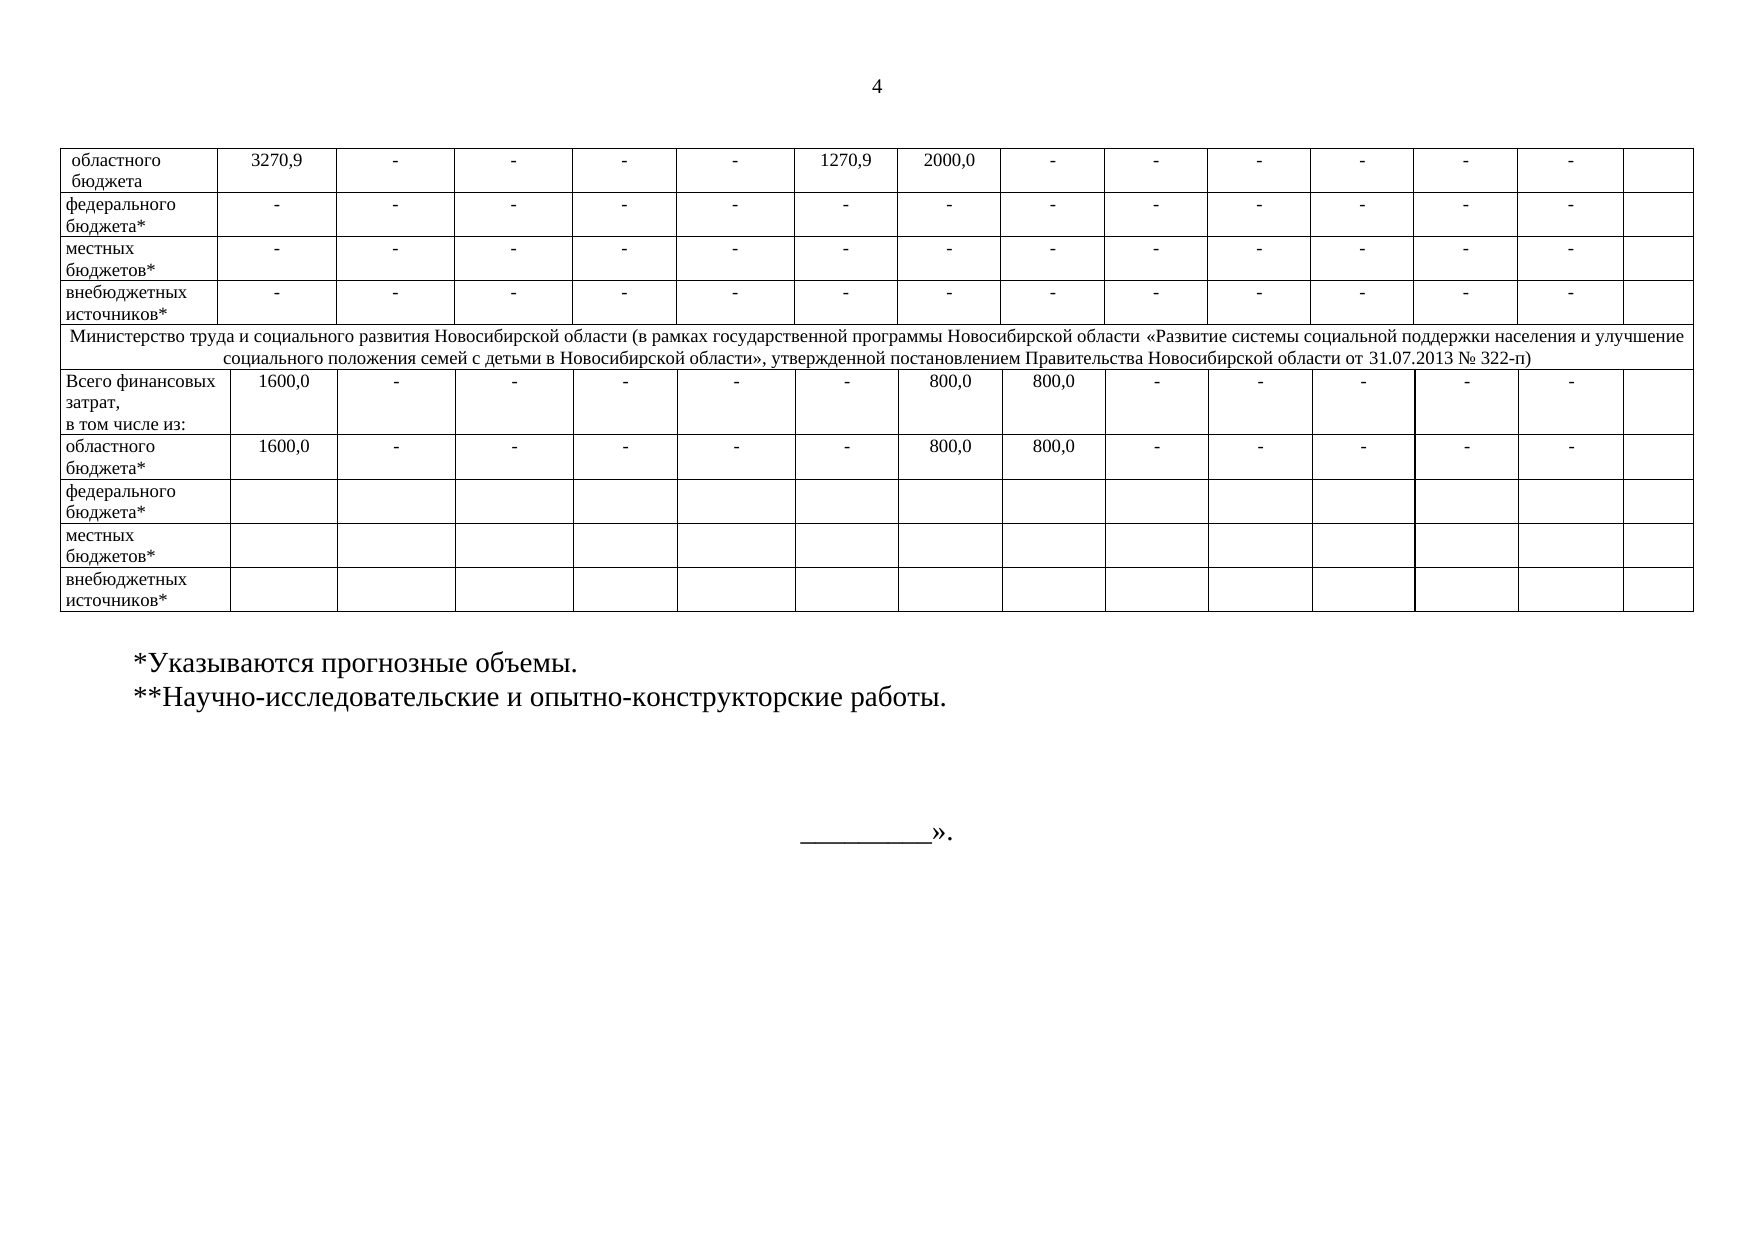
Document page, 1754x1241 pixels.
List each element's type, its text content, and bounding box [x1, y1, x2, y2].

table_cell - [1416, 370, 1518, 434]
table_cell - [677, 193, 794, 236]
table_cell [231, 480, 337, 523]
table_cell федерального бюджета* [61, 480, 230, 523]
table_cell - [1518, 193, 1623, 236]
table_cell - [1311, 237, 1413, 280]
table_cell [1003, 524, 1105, 567]
table_cell - [1105, 149, 1207, 192]
table_cell - [1414, 237, 1517, 280]
table_cell - [1518, 237, 1623, 280]
table_cell [456, 480, 573, 523]
table_cell - [796, 370, 898, 434]
table_cell - [338, 370, 455, 434]
table_cell [1106, 568, 1208, 611]
table_cell - [337, 281, 454, 324]
table_cell [1209, 568, 1312, 611]
table_cell - [795, 281, 897, 324]
table_cell федерального бюджета* [61, 193, 217, 236]
table_cell - [1105, 237, 1207, 280]
table_cell [1106, 524, 1208, 567]
table_cell 3270,9 [218, 149, 336, 192]
table_cell [1624, 568, 1693, 611]
table_cell - [1519, 435, 1623, 478]
table_cell - [1106, 435, 1208, 478]
table_cell областного бюджета [61, 149, 217, 192]
table_cell местных бюджетов* [61, 524, 230, 567]
text **Научно-исследовательские и опытно-конструкторские работы. [59, 679, 1695, 713]
table_cell 1600,0 [231, 370, 337, 434]
table_cell [1416, 568, 1518, 611]
text _________». [59, 813, 1695, 847]
table_cell внебюджетных источников* [61, 281, 217, 324]
table_cell - [1414, 281, 1517, 324]
table_cell - [1311, 281, 1413, 324]
table_cell [899, 480, 1002, 523]
table_cell [456, 524, 573, 567]
table_cell - [1313, 370, 1414, 434]
table_cell [1624, 281, 1693, 324]
table_cell [678, 480, 795, 523]
table_cell - [1414, 193, 1517, 236]
table_cell [899, 524, 1002, 567]
table_cell - [795, 193, 897, 236]
table_cell [1519, 480, 1623, 523]
table_cell - [1208, 149, 1310, 192]
table_cell - [456, 435, 573, 478]
table_cell Всего финансовых затрат, в том числе из: [61, 370, 230, 434]
table_cell - [456, 370, 573, 434]
table_cell [1313, 480, 1414, 523]
table_cell [796, 480, 898, 523]
table_cell [1209, 524, 1312, 567]
table_cell [1209, 480, 1312, 523]
table_cell - [337, 193, 454, 236]
table_cell - [218, 281, 336, 324]
table_cell - [677, 149, 794, 192]
table_cell [678, 568, 795, 611]
table_cell [574, 480, 677, 523]
table_cell - [1311, 149, 1413, 192]
table_cell [338, 480, 455, 523]
table_cell - [1208, 193, 1310, 236]
table_cell - [218, 193, 336, 236]
table_cell внебюджетных источников* [61, 568, 230, 611]
table_cell [231, 524, 337, 567]
table_cell [1416, 480, 1518, 523]
table_cell - [1518, 149, 1623, 192]
table_cell Министерство труда и социального развития Новосибирской области (в рамках государственной программы Новосибирской области «Развитие системы социальной поддержки населения и улучшение социального положения семей с детьми в Новосибирской области», утвержденной постановлением Правительства Новосибирской области от 31.07.2013 № 322-п) [61, 325, 1693, 368]
table_cell - [1519, 370, 1623, 434]
table_cell - [455, 281, 572, 324]
table_cell [1624, 193, 1693, 236]
table_cell [796, 524, 898, 567]
table_cell [574, 524, 677, 567]
table_cell [1313, 568, 1414, 611]
table_cell [899, 568, 1002, 611]
table_cell - [1208, 281, 1310, 324]
table_cell - [678, 370, 795, 434]
table_cell - [677, 237, 794, 280]
table_cell - [338, 435, 455, 478]
table_cell [678, 524, 795, 567]
table_cell - [1105, 281, 1207, 324]
table_cell - [1208, 237, 1310, 280]
table_cell местных бюджетов* [61, 237, 217, 280]
table_cell - [1001, 149, 1104, 192]
table_cell [1624, 524, 1693, 567]
table_cell - [1416, 435, 1518, 478]
table_cell - [574, 435, 677, 478]
table_cell - [337, 237, 454, 280]
table_cell - [573, 193, 676, 236]
text *Указываются прогнозные объемы. [59, 646, 1695, 679]
table_cell - [573, 237, 676, 280]
table_cell - [795, 237, 897, 280]
table_cell - [1313, 435, 1414, 478]
table_cell [231, 568, 337, 611]
table_cell [1624, 370, 1693, 434]
table_cell [1106, 480, 1208, 523]
table_cell областного бюджета* [61, 435, 230, 478]
table_cell 800,0 [899, 435, 1002, 478]
table_cell - [1106, 370, 1208, 434]
table_cell [1003, 480, 1105, 523]
table_cell - [1311, 193, 1413, 236]
table_cell - [1518, 281, 1623, 324]
table_cell 1270,9 [795, 149, 897, 192]
table_cell [1313, 524, 1414, 567]
table_cell 1600,0 [231, 435, 337, 478]
table_cell - [218, 237, 336, 280]
table_cell [1624, 480, 1693, 523]
table_cell - [898, 237, 1000, 280]
table_cell - [677, 281, 794, 324]
table_cell - [1105, 193, 1207, 236]
table_cell - [455, 193, 572, 236]
table_cell - [1001, 193, 1104, 236]
table_cell - [898, 281, 1000, 324]
table_cell - [796, 435, 898, 478]
table_cell [1519, 568, 1623, 611]
table_cell 800,0 [899, 370, 1002, 434]
table_cell - [1209, 435, 1312, 478]
table_cell - [574, 370, 677, 434]
table_cell 800,0 [1003, 435, 1105, 478]
table_cell [338, 568, 455, 611]
table_cell - [1414, 149, 1517, 192]
table_cell - [455, 149, 572, 192]
table_cell [338, 524, 455, 567]
table_cell [1003, 568, 1105, 611]
table_cell - [1209, 370, 1312, 434]
table_cell [1624, 149, 1693, 192]
table_cell - [678, 435, 795, 478]
table_cell - [337, 149, 454, 192]
table_cell [1624, 237, 1693, 280]
table_cell [1624, 435, 1693, 478]
table_cell - [455, 237, 572, 280]
table_cell - [898, 193, 1000, 236]
table_cell - [1001, 281, 1104, 324]
table_cell [1416, 524, 1518, 567]
table_cell 800,0 [1003, 370, 1105, 434]
table_cell 2000,0 [898, 149, 1000, 192]
table_cell [574, 568, 677, 611]
table_cell - [573, 149, 676, 192]
table_cell [796, 568, 898, 611]
table_cell [456, 568, 573, 611]
table_cell [1519, 524, 1623, 567]
table_cell - [573, 281, 676, 324]
table_cell - [1001, 237, 1104, 280]
